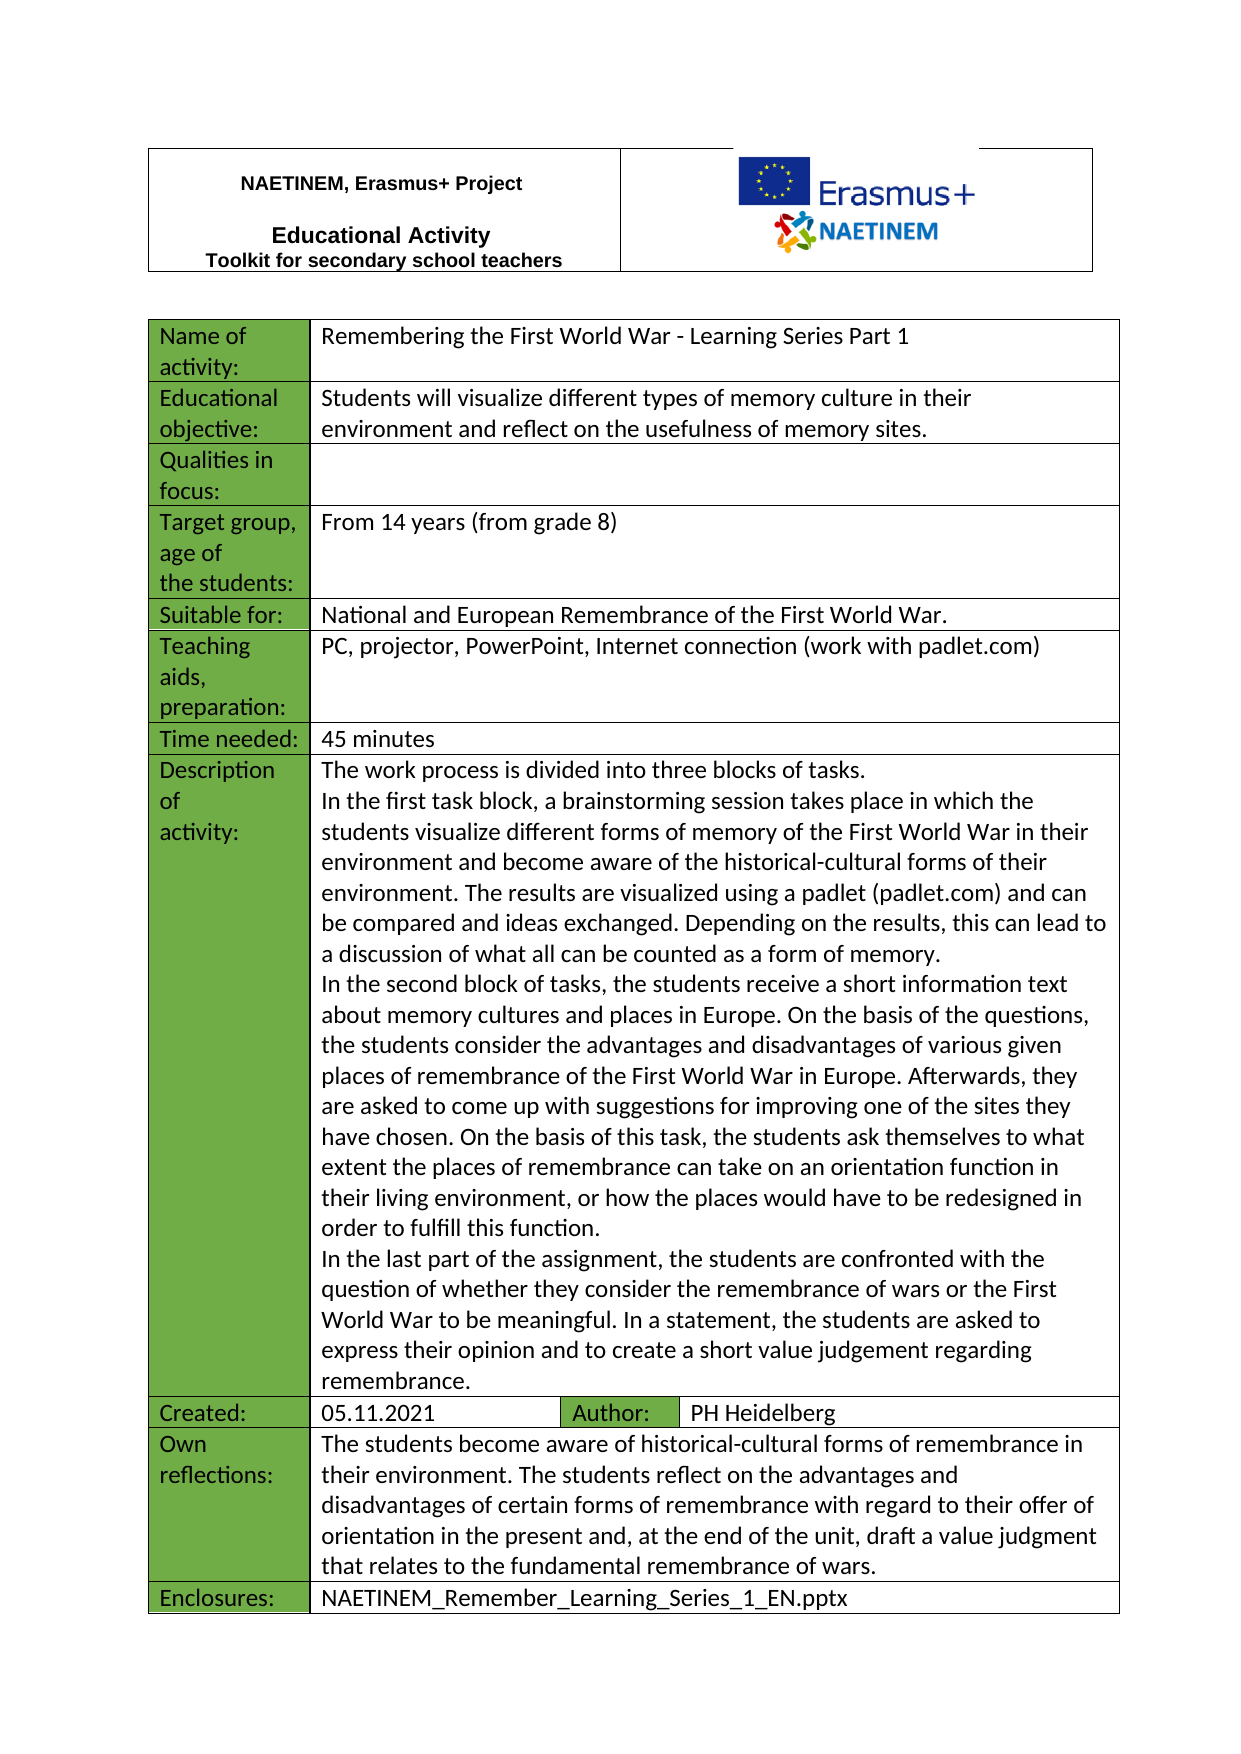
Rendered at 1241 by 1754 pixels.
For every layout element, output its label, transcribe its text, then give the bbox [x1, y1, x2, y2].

table_header Remembering the First World War - Learning Series Part 1 [311, 320, 1119, 381]
table_cell National and European Remembrance of the First World War. [311, 599, 1119, 629]
table_cell NAETINEM_Remember_Learning_Series_1_EN.pptx [311, 1582, 1119, 1612]
table_cell Description of activity: [149, 755, 309, 1396]
table_cell Target group, age of the students: [149, 506, 309, 598]
table_cell The students become aware of historical-cultural forms of remembrance in their environment. The students reflect on the advantages and disadvantages of certain forms of remembrance with regard to their offer of orientation in the present and, at the end of the unit, draft a value judgment that relates to the fundamental remembrance of wars. [311, 1428, 1119, 1581]
table_cell Own reflections: [149, 1428, 309, 1581]
table_cell Students will visualize different types of memory culture in their environment and reflect on the usefulness of memory sites. [311, 382, 1119, 443]
table_cell PC, projector, PowerPoint, Internet connection (work with padlet.com) [311, 631, 1119, 722]
table_cell 45 minutes [311, 723, 1119, 754]
table_cell Suitable for: [149, 599, 309, 629]
table_cell From 14 years (from grade 8) [311, 506, 1119, 598]
table_cell Enclosures: [149, 1582, 309, 1612]
table_header [621, 149, 1092, 271]
table_cell Time needed: [149, 723, 309, 754]
table_cell 05.11.2021 [311, 1397, 560, 1427]
table_cell [311, 444, 1119, 505]
table_cell Educational objective: [149, 382, 309, 443]
table_cell The work process is divided into three blocks of tasks. In the first task block, a brainstorming session takes place in which the students visualize different forms of memory of the First World War in their environment and become aware of the historical-cultural forms of their environment. The results are visualized using a padlet (padlet.com) and can be compared and ideas exchanged. Depending on the results, this can lead to a discussion of what all can be counted as a form of memory. In the second block of tasks, the students receive a short information text about memory cultures and places in Europe. On the basis of the questions, the students consider the advantages and disadvantages of various given places of remembrance of the First World War in Europe. Afterwards, they are asked to come up with suggestions for improving one of the sites they have chosen. On the basis of this task, the students ask themselves to what extent the places of remembrance can take on an orientation function in their living environment, or how the places would have to be redesigned in order to fulfill this function. In the last part of the assignment, the students are confronted with the question of whether they consider the remembrance of wars or the First World War to be meaningful. In a statement, the students are asked to express their opinion and to create a short value judgement regarding remembrance. [311, 755, 1119, 1396]
table_header Name of activity: [149, 320, 309, 381]
table_cell Qualities in focus: [149, 444, 309, 505]
table_cell PH Heidelberg [680, 1397, 1119, 1427]
table_cell Author: [561, 1397, 679, 1427]
table_header NAETINEM, Erasmus+ Project Educational Activity Toolkit for secondary school teachers [149, 149, 620, 271]
table_cell Teaching aids, preparation: [149, 631, 309, 722]
table_cell Created: [149, 1397, 309, 1427]
picture [733, 148, 979, 265]
